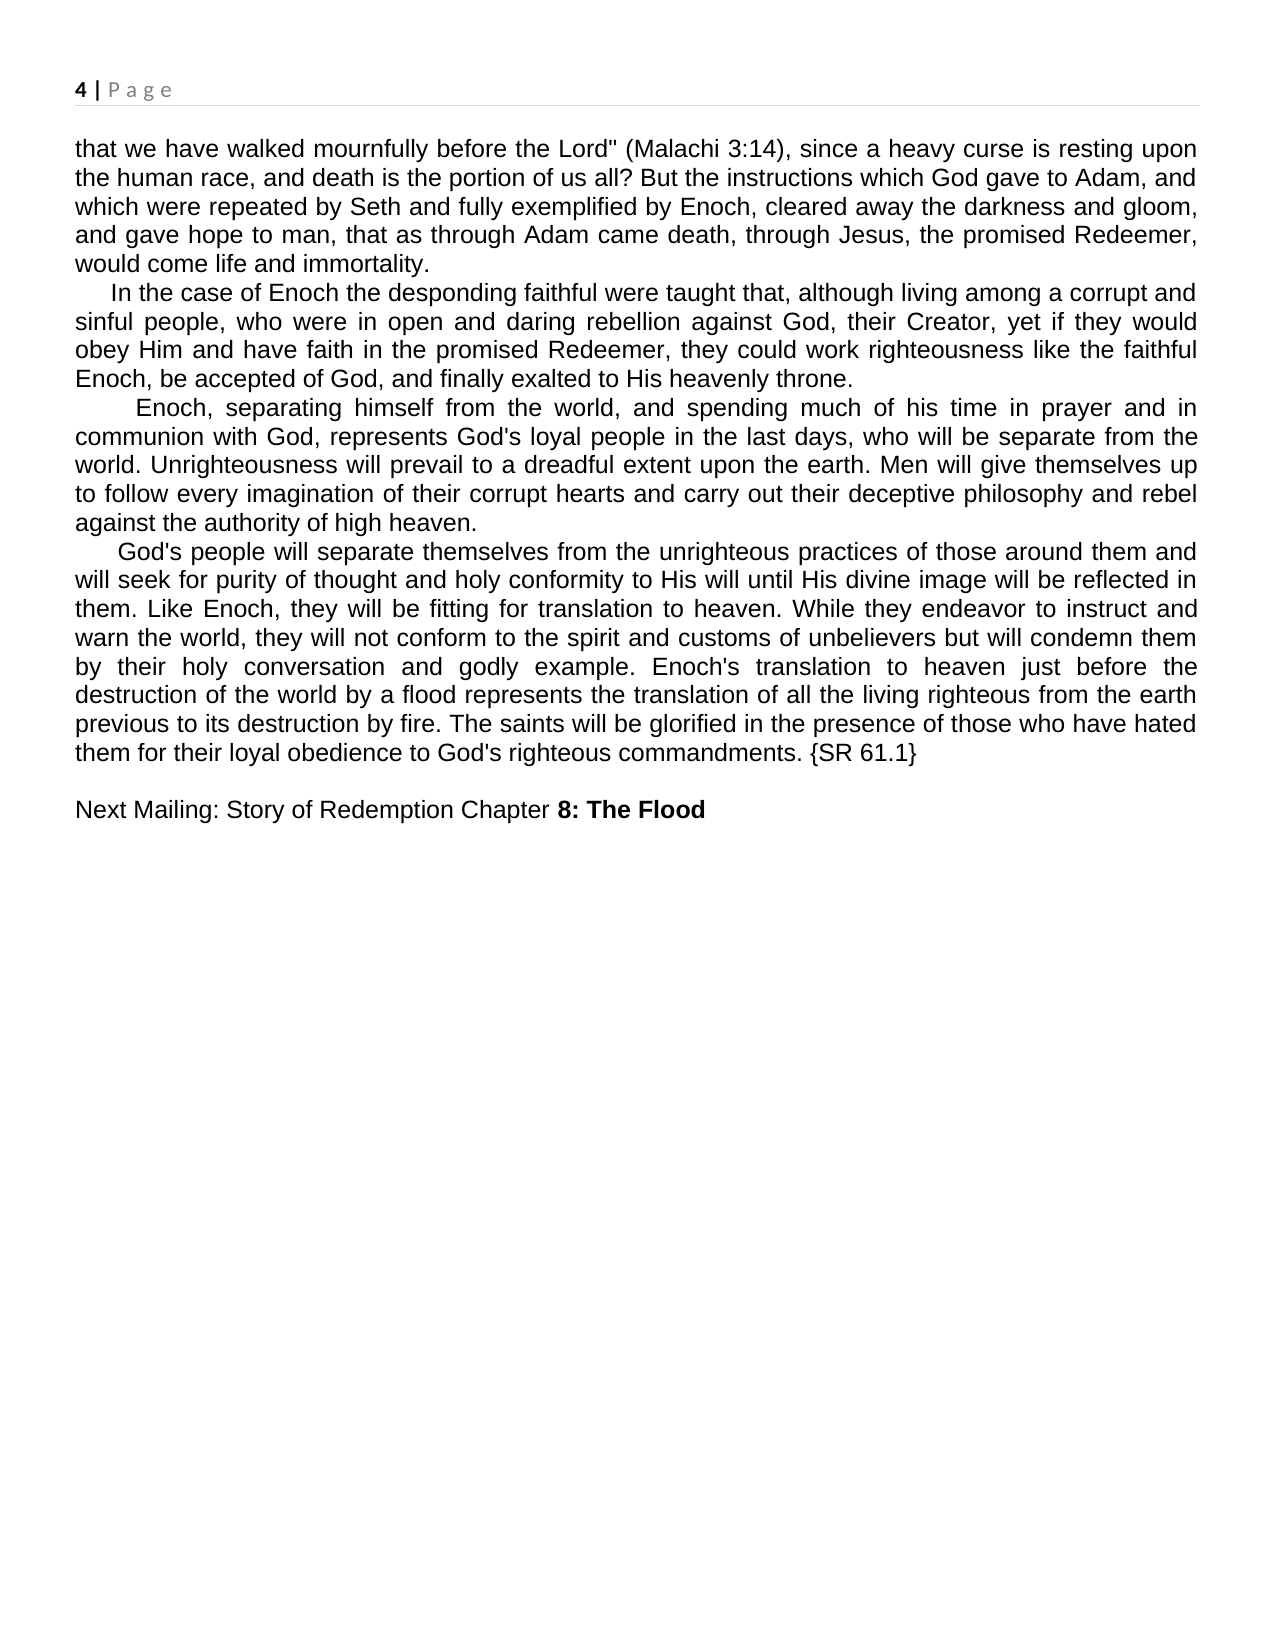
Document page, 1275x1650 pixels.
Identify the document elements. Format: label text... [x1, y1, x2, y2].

text God's people will separate themselves from the unrighteous practices of those around them and will seek for purity of thought and holy conformity to His will until His divine image will be reflected in them. Like Enoch, they will be fitting for translation to heaven. While they endeavor to instruct and warn the world, they will not conform to the spirit and customs of unbelievers but will condemn them by their holy conversation and godly example. Enoch's translation to heaven just before the destruction of the world by a flood represents the translation of all the living righteous from the earth previous to its destruction by fire. The saints will be glorified in the presence of those who have hated them for their loyal obedience to God's righteous commandments. {SR 61.1} [75, 537, 1200, 767]
text In the case of Enoch the desponding faithful were taught that, although living among a corrupt and sinful people, who were in open and daring rebellion against God, their Creator, yet if they would obey Him and have faith in the promised Redeemer, they could work righteousness like the faithful Enoch, be accepted of God, and finally exalted to His heavenly throne. [75, 278, 1200, 393]
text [75, 134, 1200, 278]
text Next Mailing: Story of Redemption Chapter 8: The Flood [75, 795, 1200, 823]
text Enoch, separating himself from the world, and spending much of his time in prayer and in communion with God, represents God's loyal people in the last days, who will be separate from the world. Unrighteousness will prevail to a dreadful extent upon the earth. Men will give themselves up to follow every imagination of their corrupt hearts and carry out their deceptive philosophy and rebel against the authority of high heaven. [75, 393, 1200, 537]
